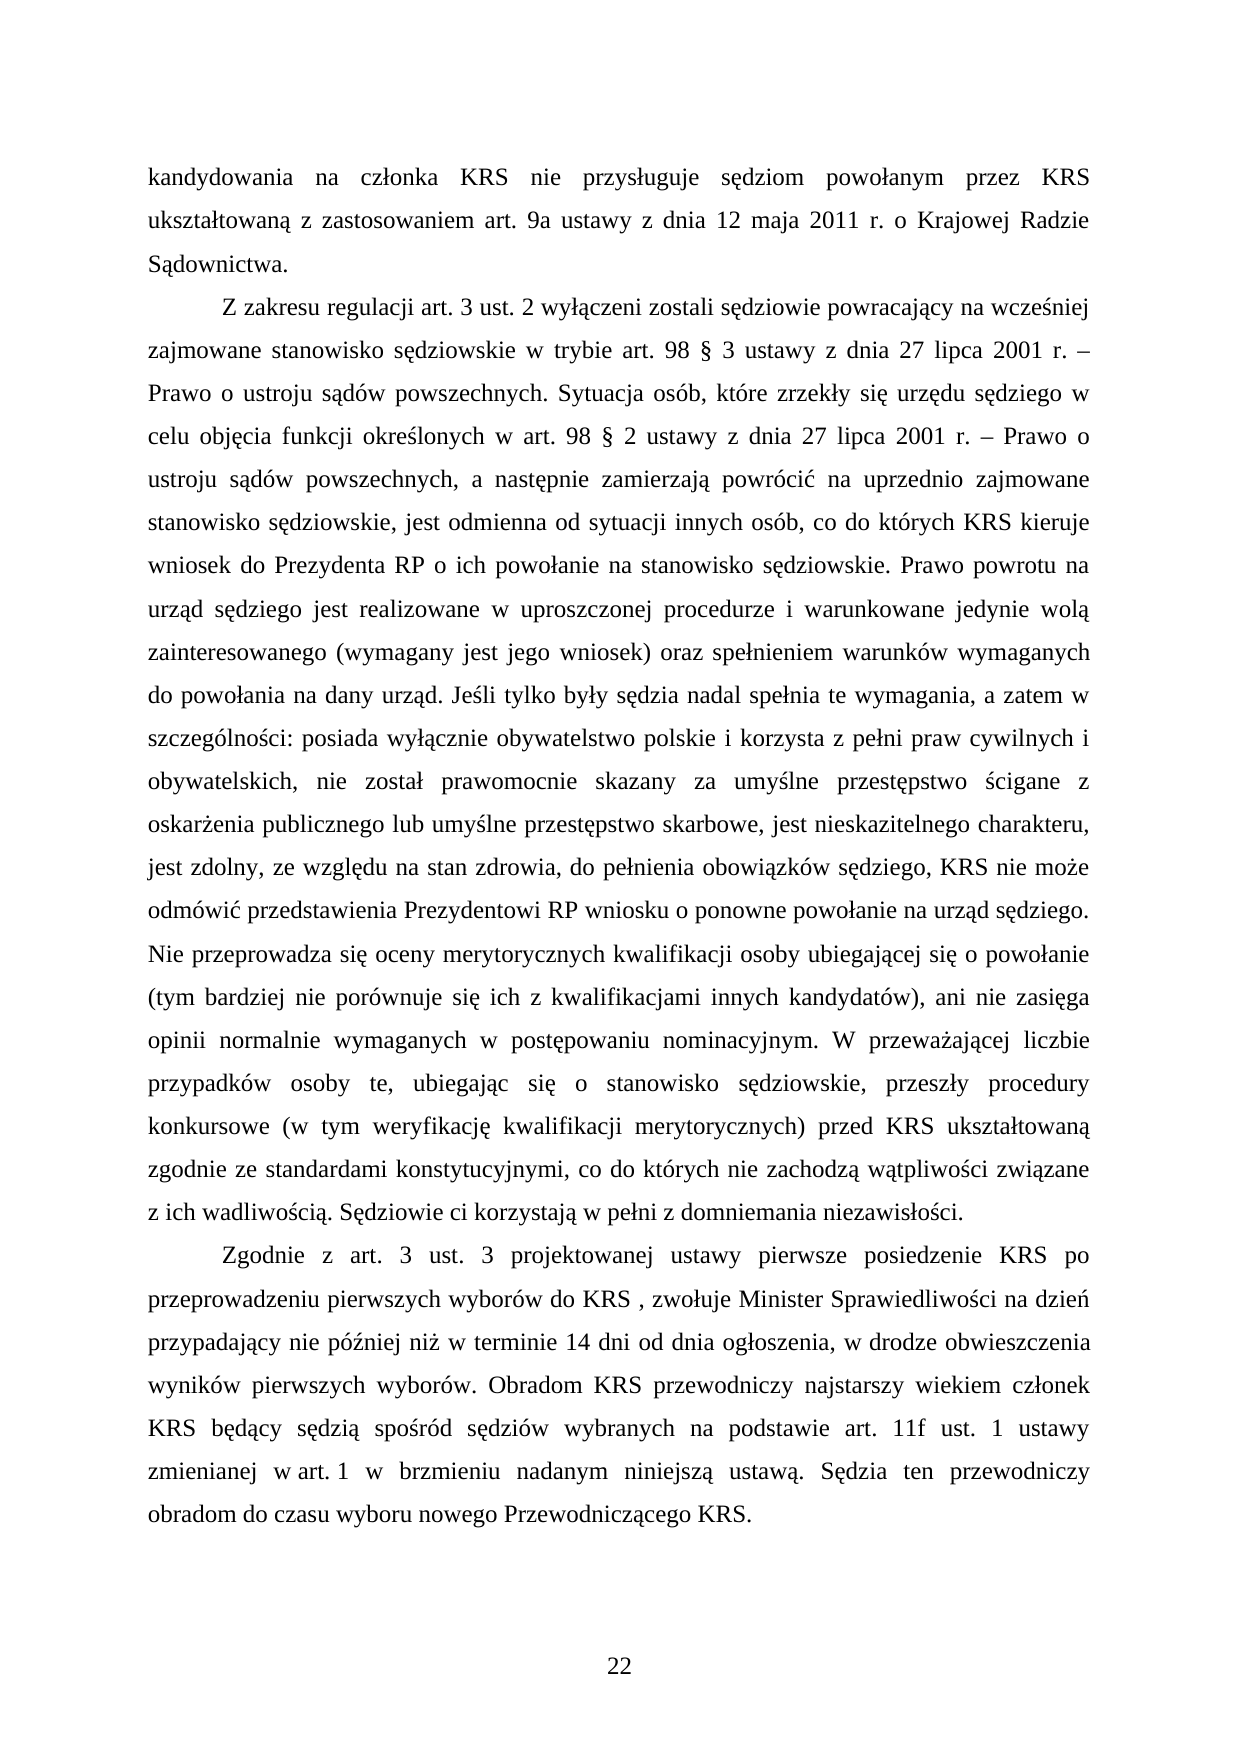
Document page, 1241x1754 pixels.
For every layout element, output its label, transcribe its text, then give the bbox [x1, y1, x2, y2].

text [148, 162, 1091, 277]
text Zgodnie z art. 3 ust. 3 projektowanej ustawy pierwsze posiedzenie KRS po przeprowadzeniu pierwszych wyborów do KRS , zwołuje Minister Sprawiedliwości na dzień przypadający nie później niż w terminie 14 dni od dnia ogłoszenia, w drodze obwieszczenia wyników pierwszych wyborów. Obradom KRS przewodniczy najstarszy wiekiem członek KRS będący sędzią spośród sędziów wybranych na podstawie art. 11f ust. 1 ustawy zmienianej w art. 1 w brzmieniu nadanym niniejszą ustawą. Sędzia ten przewodniczy obradom do czasu wyboru nowego Przewodniczącego KRS. [148, 1241, 1091, 1528]
text Z zakresu regulacji art. 3 ust. 2 wyłączeni zostali sędziowie powracający na wcześniej zajmowane stanowisko sędziowskie w trybie art. 98 § 3 ustawy z dnia 27 lipca 2001 r. – Prawo o ustroju sądów powszechnych. Sytuacja osób, które zrzekły się urzędu sędziego w celu objęcia funkcji określonych w art. 98 § 2 ustawy z dnia 27 lipca 2001 r. – Prawo o ustroju sądów powszechnych, a następnie zamierzają powrócić na uprzednio zajmowane stanowisko sędziowskie, jest odmienna od sytuacji innych osób, co do których KRS kieruje wniosek do Prezydenta RP o ich powołanie na stanowisko sędziowskie. Prawo powrotu na urząd sędziego jest realizowane w uproszczonej procedurze i warunkowane jedynie wolą zainteresowanego (wymagany jest jego wniosek) oraz spełnieniem warunków wymaganych do powołania na dany urząd. Jeśli tylko były sędzia nadal spełnia te wymagania, a zatem w szczególności: posiada wyłącznie obywatelstwo polskie i korzysta z pełni praw cywilnych i obywatelskich, nie został prawomocnie skazany za umyślne przestępstwo ścigane z oskarżenia publicznego lub umyślne przestępstwo skarbowe, jest nieskazitelnego charakteru, jest zdolny, ze względu na stan zdrowia, do pełnienia obowiązków sędziego, KRS nie może odmówić przedstawienia Prezydentowi RP wniosku o ponowne powołanie na urząd sędziego. Nie przeprowadza się oceny merytorycznych kwalifikacji osoby ubiegającej się o powołanie (tym bardziej nie porównuje się ich z kwalifikacjami innych kandydatów), ani nie zasięga opinii normalnie wymaganych w postępowaniu nominacyjnym. W przeważającej liczbie przypadków osoby te, ubiegając się o stanowisko sędziowskie, przeszły procedury konkursowe (w tym weryfikację kwalifikacji merytorycznych) przed KRS ukształtowaną zgodnie ze standardami konstytucyjnymi, co do których nie zachodzą wątpliwości związane z ich wadliwością. Sędziowie ci korzystają w pełni z domniemania niezawisłości. [148, 292, 1091, 1226]
